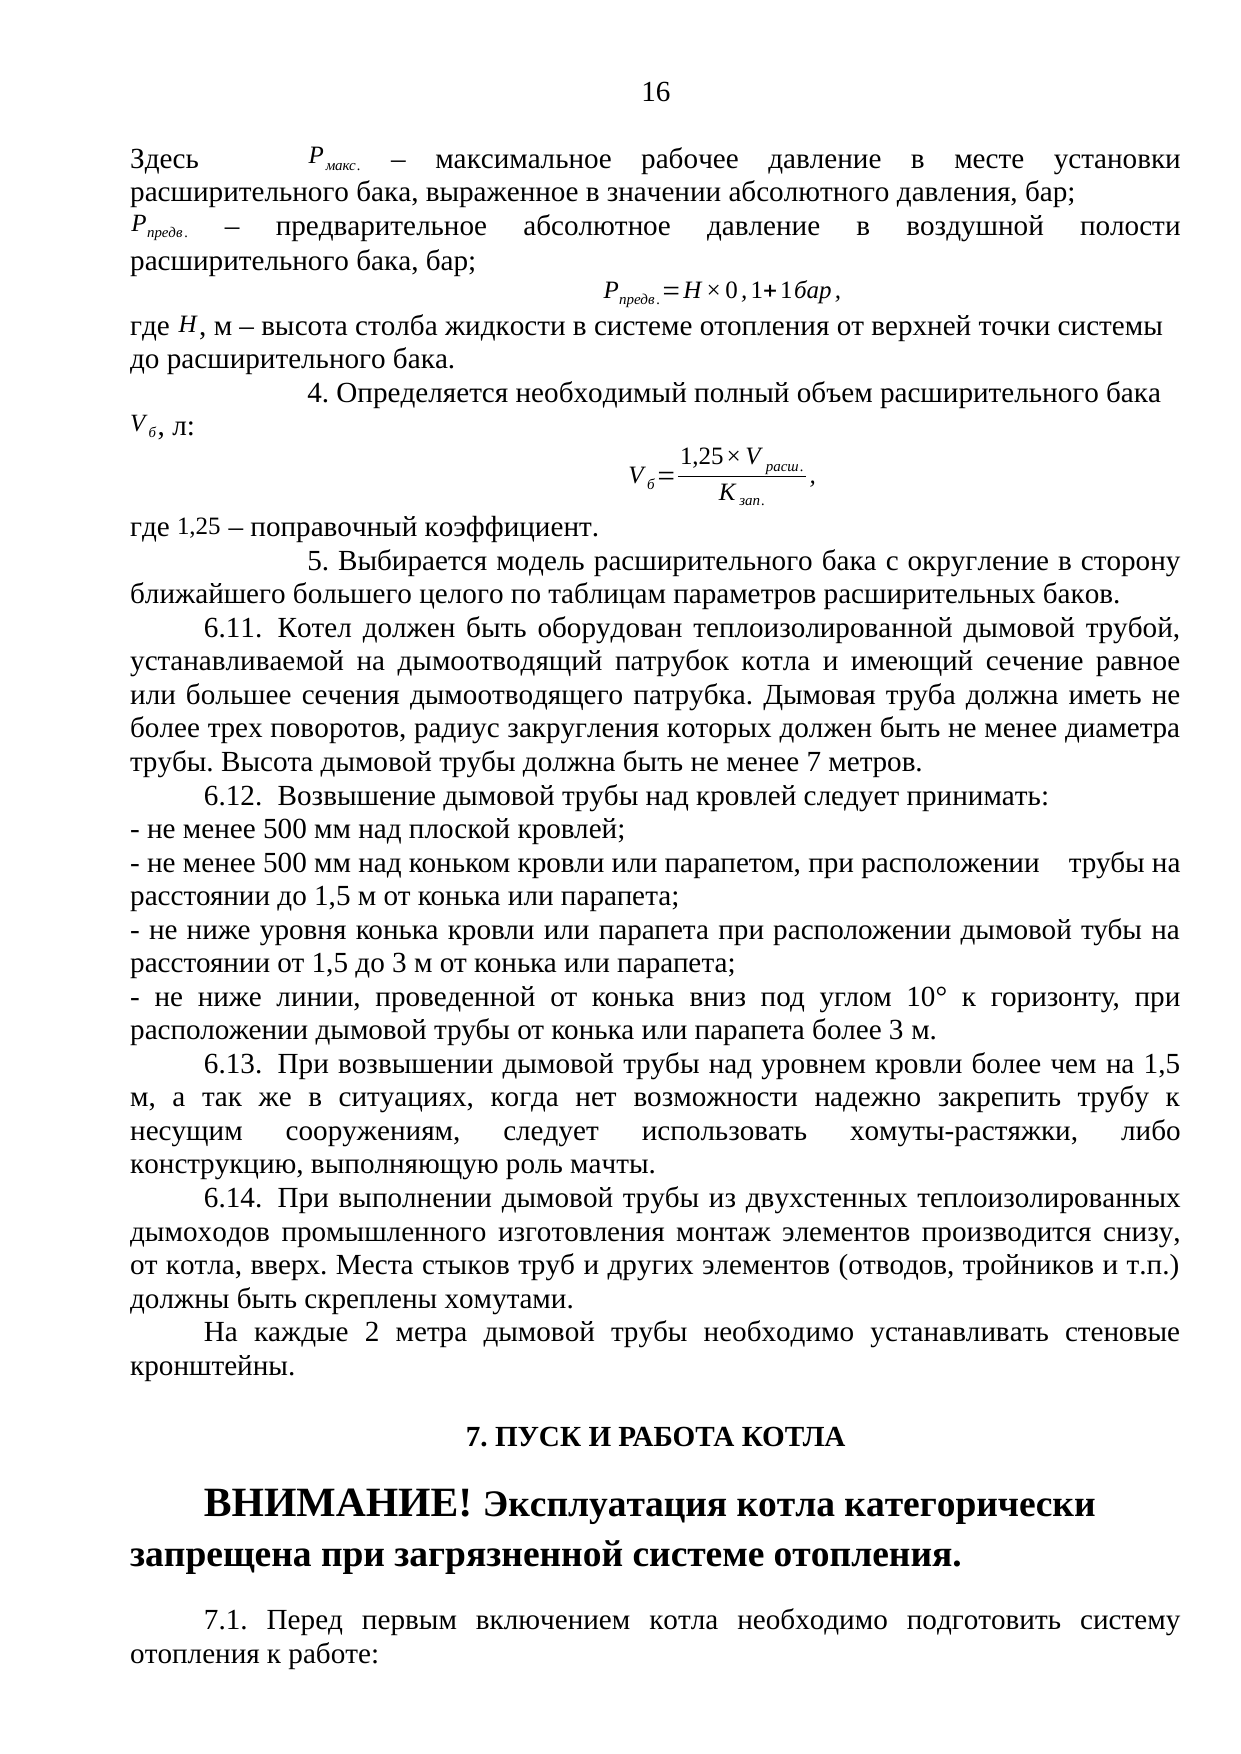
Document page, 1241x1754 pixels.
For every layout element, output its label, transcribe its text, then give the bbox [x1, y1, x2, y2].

text 6.14. При выполнении дымовой трубы из двухстенных теплоизолированных дымоходов промышленного изготовления монтаж элементов производится снизу, от котла, вверх. Места стыков труб и других элементов (отводов, тройников и т.п.) должны быть скреплены хомутами. [130, 1180, 1181, 1314]
text где , м – высота столба жидкости в системе отопления от верхней точки системы до расширительного бака. [130, 308, 1181, 375]
text 6.13. При возвышении дымовой трубы над уровнем кровли более чем на 1,5 м, а так же в ситуациях, когда нет возможности надежно закрепить трубу к несущим сооружениям, следует использовать хомуты-растяжки, либо конструкцию, выполняющую роль мачты. [130, 1046, 1181, 1180]
text 6.11. Котел должен быть оборудован теплоизолированной дымовой трубой, устанавливаемой на дымоотводящий патрубок котла и имеющий сечение равное или большее сечения дымоотводящего патрубка. Дымовая труба должна иметь не более трех поворотов, радиус закругления которых должен быть не менее диаметра трубы. Высота дымовой трубы должна быть не менее 7 метров. [130, 610, 1181, 778]
text Здесь – максимальное рабочее давление в месте установки расширительного бака, выраженное в значении абсолютного давления, бар; [130, 141, 1181, 208]
text где – поправочный коэффициент. [130, 509, 1181, 543]
list - не менее 500 мм над коньком кровли или парапетом, при расположении трубы на расстоянии до 1,5 м от конька или парапета; [130, 845, 1181, 912]
text 7.1. Перед первым включением котла необходимо подготовить систему отопления к работе: [130, 1602, 1181, 1669]
list - не ниже линии, проведенной от конька вниз под углом 10° к горизонту, при расположении дымовой трубы от конька или парапета более 3 м. [130, 979, 1181, 1046]
text – предварительное абсолютное давление в воздушной полости расширительного бака, бар; [130, 208, 1181, 276]
text 6.12. Возвышение дымовой трубы над кровлей следует принимать: [130, 778, 1181, 811]
list - не менее 500 мм над плоской кровлей; [130, 811, 1181, 845]
text На каждые 2 метра дымовой трубы необходимо устанавливать стеновые кронштейны. [130, 1314, 1181, 1381]
subtitle 7. ПУСК И РАБОТА КОТЛА [130, 1419, 1181, 1452]
text ВНИМАНИЕ! Эксплуатация котла категорически запрещена при загрязненной системе отопления. [130, 1477, 1181, 1575]
list - не ниже уровня конька кровли или парапета при расположении дымовой тубы на расстоянии от 1,5 до 3 м от конька или парапета; [130, 912, 1181, 979]
text 4. Определяется необходимый полный объем расширительного бака , л: [130, 375, 1181, 443]
text 5. Выбирается модель расширительного бака с округление в сторону ближайшего большего целого по таблицам параметров расширительных баков. [130, 543, 1181, 610]
